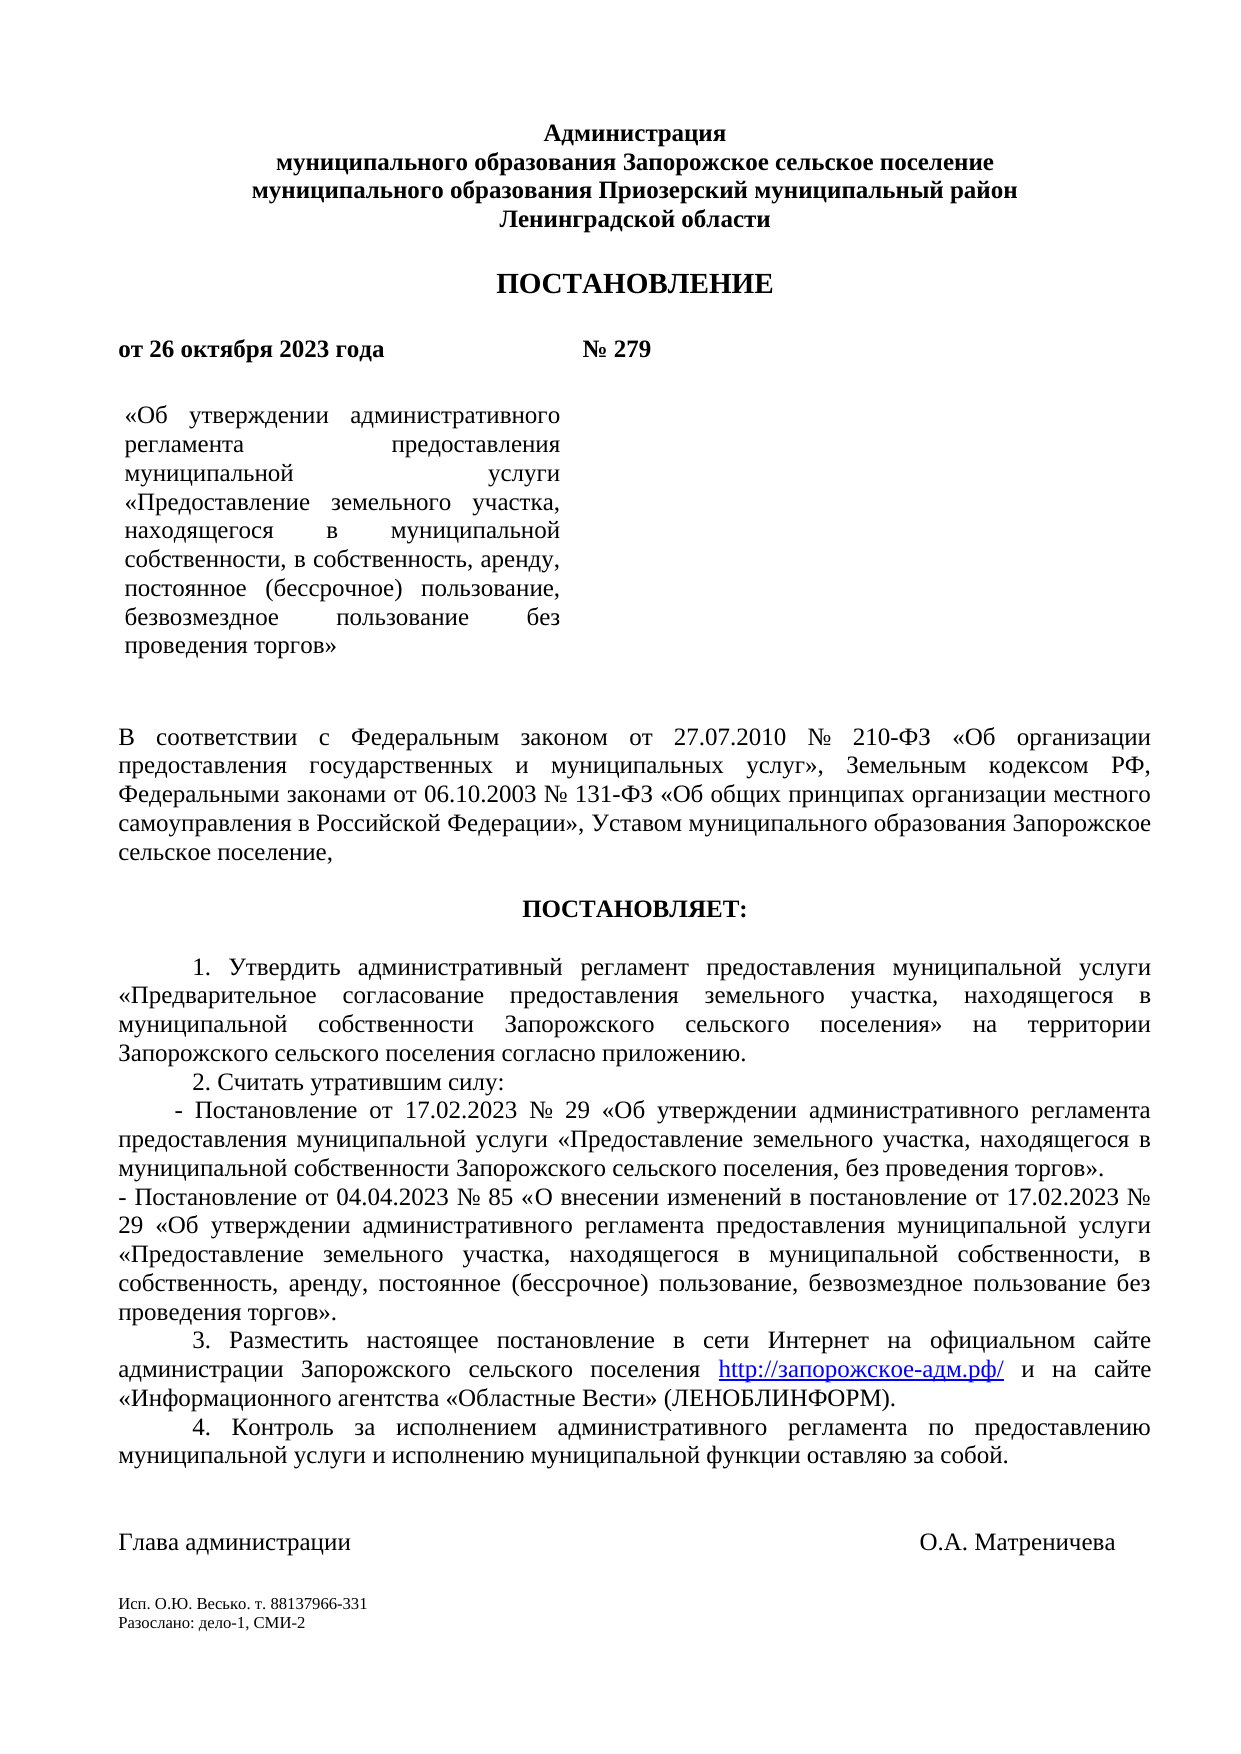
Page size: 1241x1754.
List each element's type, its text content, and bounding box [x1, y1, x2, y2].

text В соответствии с Федеральным законом от 27.07.2010 № 210-ФЗ «Об организации предоставления государственных и муниципальных услуг», Земельным кодексом РФ, Федеральными законами от 06.10.2003 № 131-ФЗ «Об общих принципах организации местного самоуправления в Российской Федерации», Уставом муниципального образования Запорожское сельское поселение, [118, 722, 1152, 866]
text муниципального образования Запорожское сельское поселение [118, 147, 1152, 176]
text ПОСТАНОВЛЯЕТ: [118, 894, 1152, 923]
text - Постановление от 17.02.2023 № 29 «Об утверждении административного регламента предоставления муниципальной услуги «Предоставление земельного участка, находящегося в муниципальной собственности Запорожского сельского поселения, без проведения торгов». [118, 1096, 1152, 1182]
text 3. Разместить настоящее постановление в сети Интернет на официальном сайте администрации Запорожского сельского поселения http://запорожское-адм.рф/ и на сайте «Информационного агентства «Областные Вести» (ЛЕНОБЛИНФОРМ). [118, 1326, 1152, 1412]
text ПОСТАНОВЛЕНИЕ [118, 267, 1152, 300]
text от 26 октября 2023 года № 279 [118, 334, 1152, 362]
text - Постановление от 04.04.2023 № 85 «О внесении изменений в постановление от 17.02.2023 № 29 «Об утверждении административного регламента предоставления муниципальной услуги «Предоставление земельного участка, находящегося в муниципальной собственности, в собственность, аренду, постоянное (бессрочное) пользование, безвозмездное пользование без проведения торгов». [118, 1182, 1152, 1326]
text муниципального образования Приозерский муниципальный район [118, 176, 1152, 204]
text Ленинградской области [118, 204, 1152, 233]
text Исп. О.Ю. Весько. т. 88137966-331 [118, 1594, 1152, 1613]
text 4. Контроль за исполнением административного регламента по предоставлению муниципальной услуги и исполнению муниципальной функции оставляю за собой. [118, 1412, 1152, 1469]
text Разослано: дело-1, СМИ-2 [118, 1613, 1152, 1632]
text 1. Утвердить административный регламент предоставления муниципальной услуги «Предварительное согласование предоставления земельного участка, находящегося в муниципальной собственности Запорожского сельского поселения» на территории Запорожского сельского поселения согласно приложению. [118, 952, 1152, 1067]
text Администрация [118, 118, 1152, 147]
text 2. Считать утратившим силу: [118, 1067, 1152, 1096]
text Глава администрации О.А. Матреничева [118, 1527, 1152, 1556]
